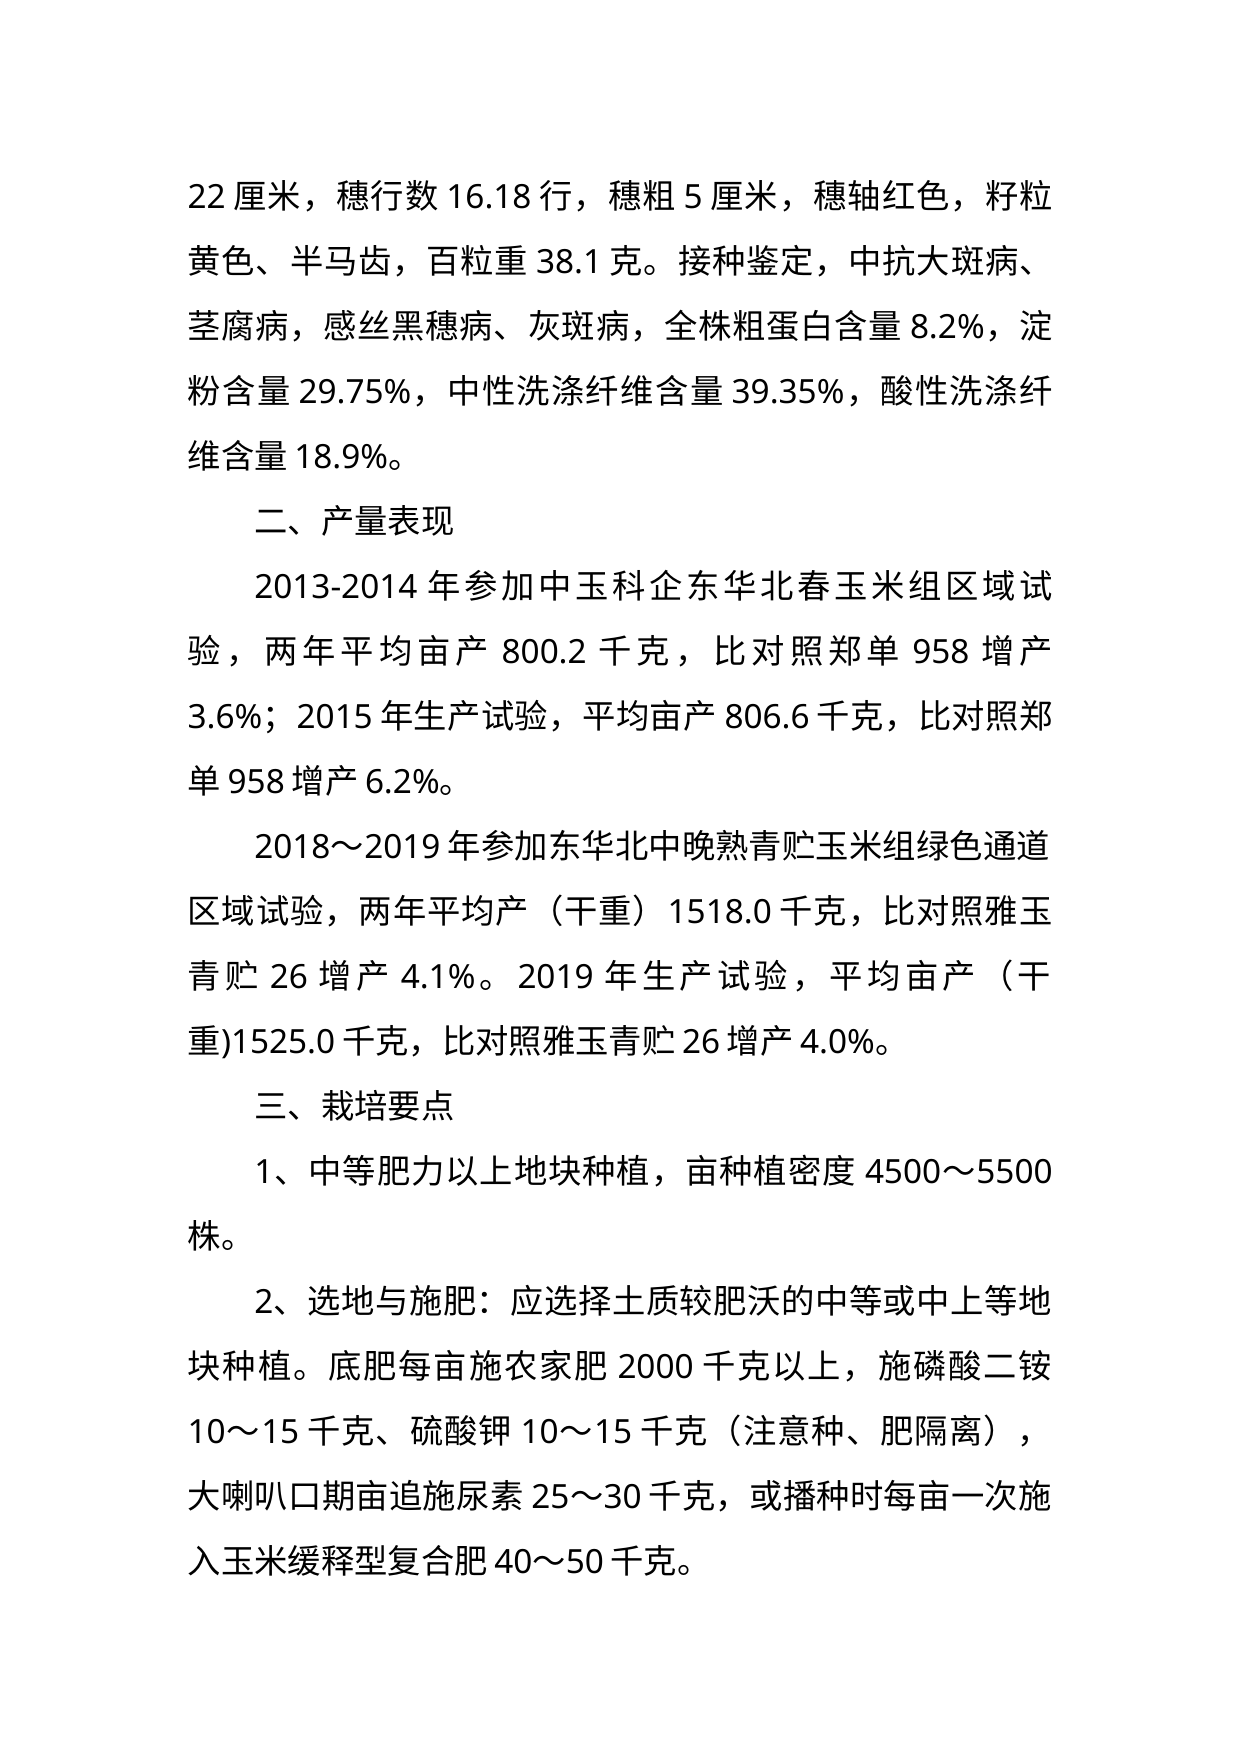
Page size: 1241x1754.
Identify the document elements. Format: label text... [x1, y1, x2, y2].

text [187, 162, 1053, 487]
list 2、选地与施肥：应选择土质较肥沃的中等或中上等地块种植。底肥每亩施农家肥2000千克以上，施磷酸二铵10～15千克、硫酸钾10～15千克（注意种、肥隔离），大喇叭口期亩追施尿素25～30千克，或播种时每亩一次施入玉米缓释型复合肥40～50千克。 [187, 1267, 1053, 1592]
text 2018～2019年参加东华北中晚熟青贮玉米组绿色通道区域试验，两年平均产（干重）1518.0千克，比对照雅玉青贮26增产4.1%。2019年生产试验，平均亩产（干重)1525.0千克，比对照雅玉青贮26增产4.0%。 [187, 812, 1053, 1072]
text 1、中等肥力以上地块种植，亩种植密度4500～5500株。 [187, 1137, 1053, 1267]
text 二、产量表现 [187, 487, 1053, 552]
text 2013-2014年参加中玉科企东华北春玉米组区域试验，两年平均亩产800.2千克，比对照郑单958增产3.6%；2015年生产试验，平均亩产806.6千克，比对照郑单958增产6.2%。 [187, 552, 1053, 812]
text 三、栽培要点 [187, 1072, 1053, 1137]
